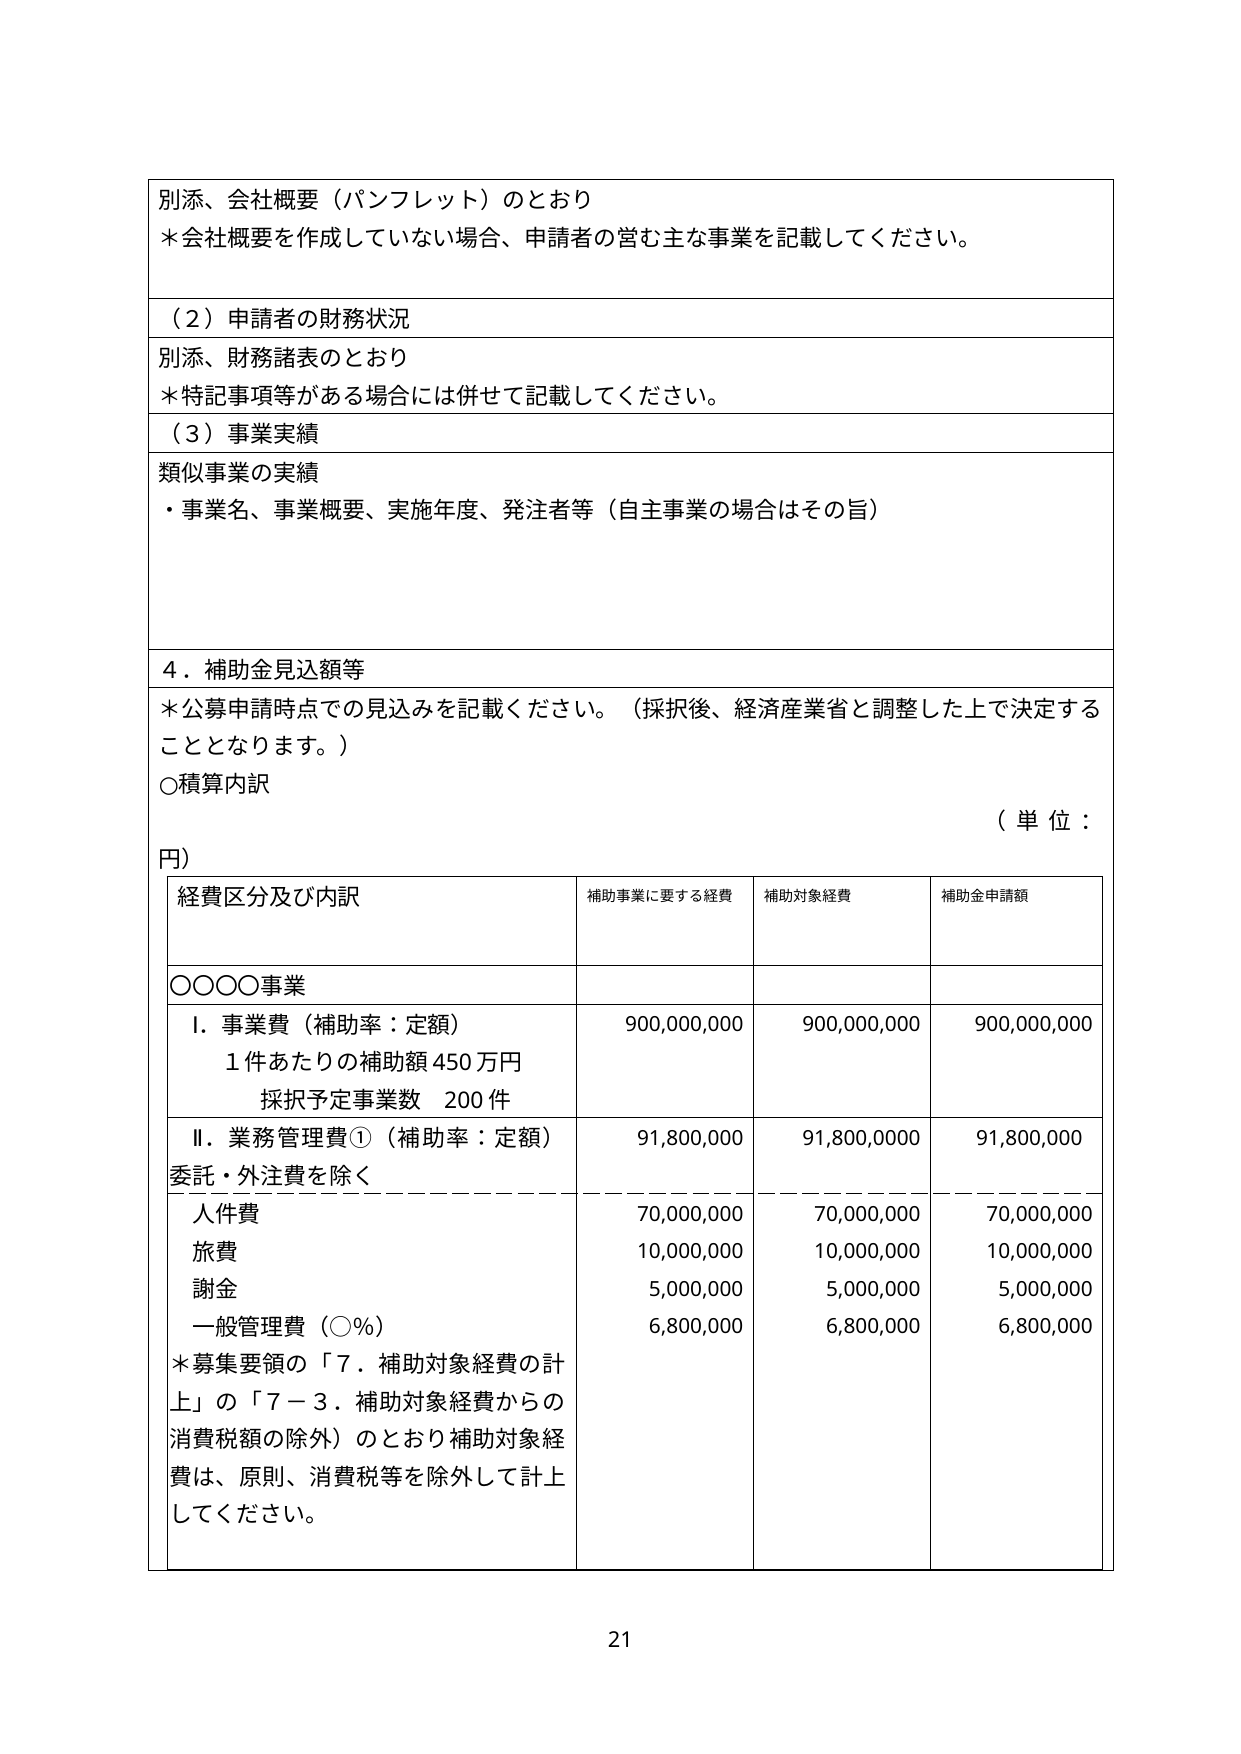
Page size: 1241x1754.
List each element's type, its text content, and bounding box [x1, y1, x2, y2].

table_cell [149, 688, 1113, 1570]
table_cell 類似事業の実績 ・事業名、事業概要、実施年度、発注者等（自主事業の場合はその旨） [149, 453, 1113, 649]
table_cell 別添、財務諸表のとおり ＊特記事項等がある場合には併せて記載してください。 [149, 338, 1113, 413]
table_cell ４．補助金見込額等 [149, 650, 1113, 687]
table_cell （２）申請者の財務状況 [149, 299, 1113, 337]
table_cell 別添、会社概要（パンフレット）のとおり ＊会社概要を作成していない場合、申請者の営む主な事業を記載してください。 [149, 180, 1113, 298]
table_cell （３）事業実績 [149, 414, 1113, 452]
